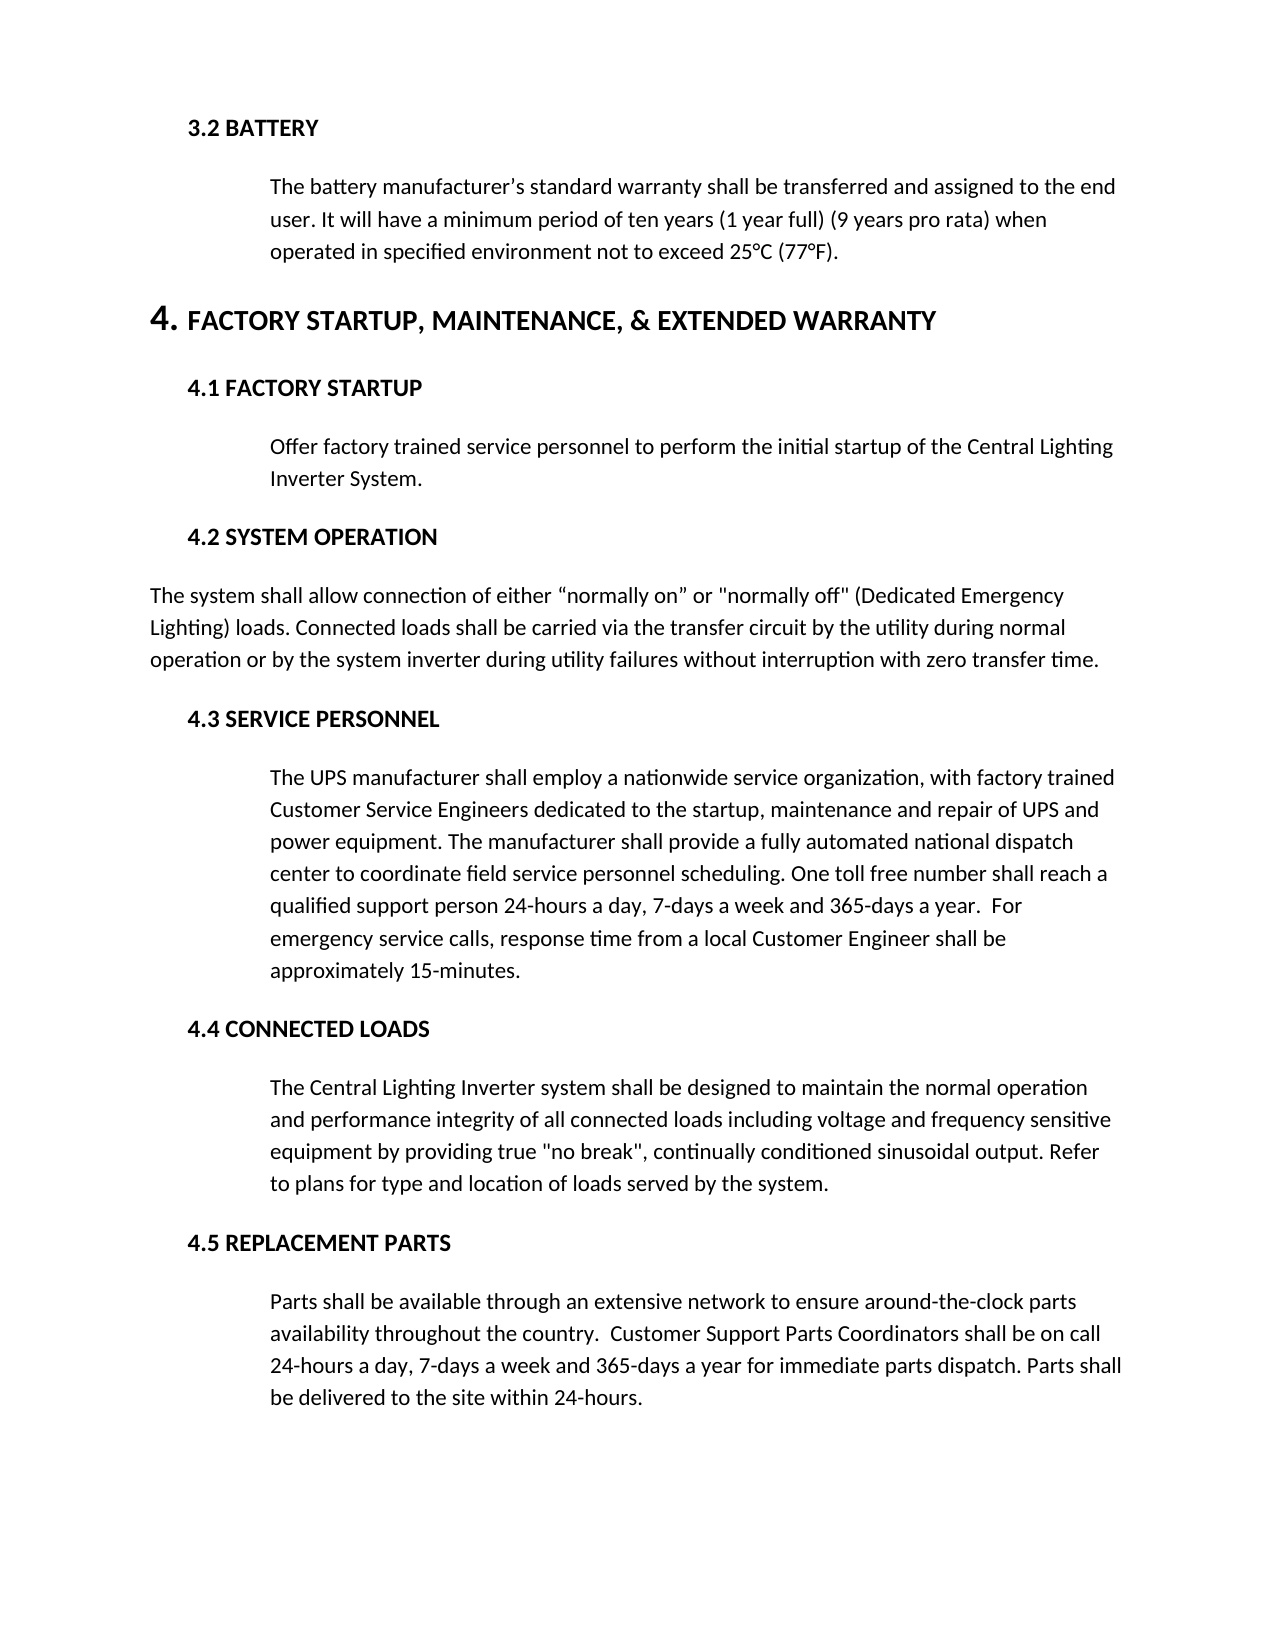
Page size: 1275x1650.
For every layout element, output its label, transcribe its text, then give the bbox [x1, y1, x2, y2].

subtitle Connected Loads [187, 1013, 1125, 1043]
subtitle Replacement Parts [187, 1227, 1125, 1257]
subtitle Battery [187, 112, 1125, 143]
subtitle System Operation [187, 521, 1125, 552]
title The UPS manufacturer shall employ a nationwide service organization, with factory trained Customer Service Engineers dedicated to the startup, maintenance and repair of UPS and power equipment. The manufacturer shall provide a fully automated national dispatch center to coordinate field service personnel scheduling. One toll free number shall reach a qualified support person 24-hours a day, 7-days a week and 365-days a year. For emergency service calls, response time from a local Customer Engineer shall be approximately 15-minutes. [270, 763, 1125, 984]
subtitle Factory Startup, maintenance, & extended warranty [150, 294, 1125, 340]
title Offer factory trained service personnel to perform the initial startup of the Central Lighting Inverter System. [270, 432, 1125, 492]
title The Central Lighting Inverter system shall be designed to maintain the normal operation and performance integrity of all connected loads including voltage and frequency sensitive equipment by providing true "no break", continually conditioned sinusoidal output. Refer to plans for type and location of loads served by the system. [270, 1073, 1125, 1198]
subtitle Factory Startup [187, 372, 1125, 402]
text The system shall allow connection of either “normally on” or "normally off" (Dedicated Emergency Lighting) loads. Connected loads shall be carried via the transfer circuit by the utility during normal operation or by the system inverter during utility failures without interruption with zero transfer time. [150, 581, 1125, 673]
title Parts shall be available through an extensive network to ensure around-the-clock parts availability throughout the country. Customer Support Parts Coordinators shall be on call 24-hours a day, 7-days a week and 365-days a year for immediate parts dispatch. Parts shall be delivered to the site within 24-hours. [270, 1287, 1125, 1411]
title The battery manufacturer’s standard warranty shall be transferred and assigned to the end user. It will have a minimum period of ten years (1 year full) (9 years pro rata) when operated in specified environment not to exceed 25°C (77°F). [270, 172, 1125, 265]
subtitle Service Personnel [187, 703, 1125, 733]
